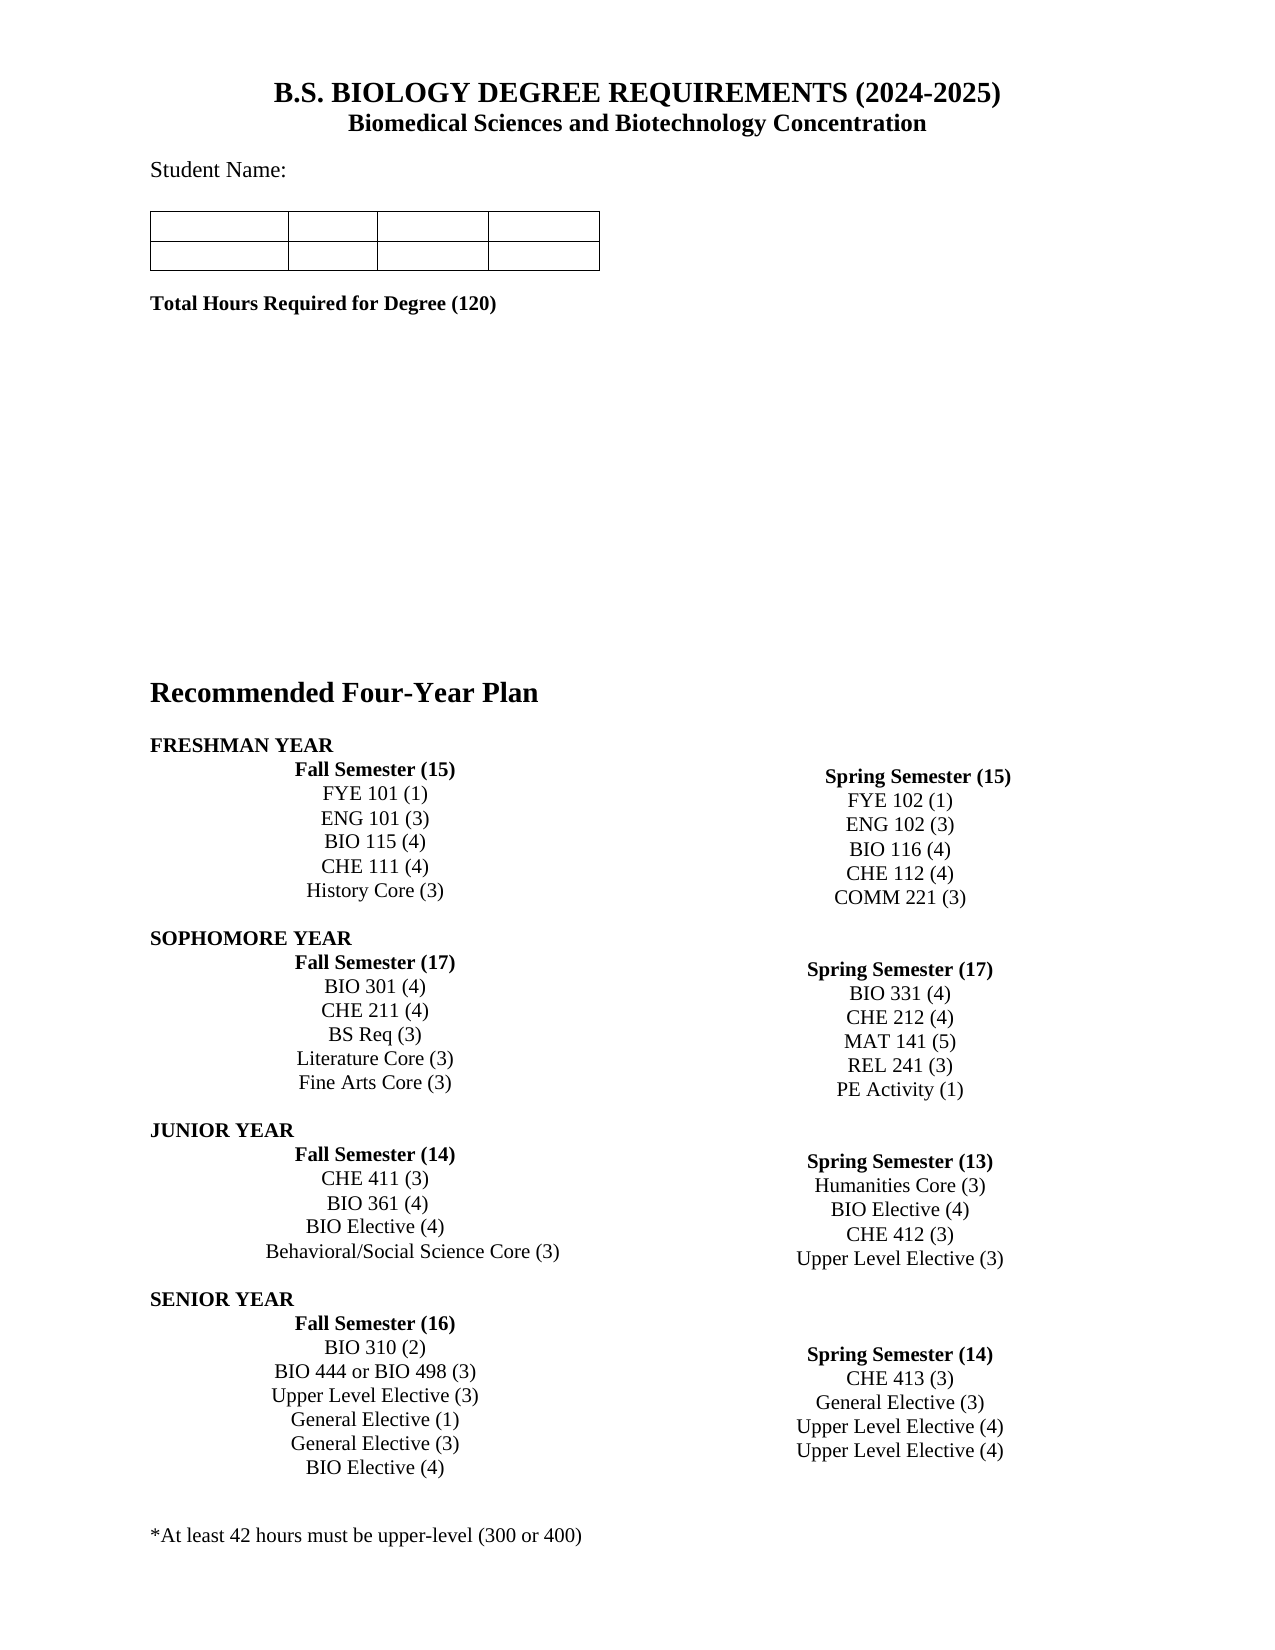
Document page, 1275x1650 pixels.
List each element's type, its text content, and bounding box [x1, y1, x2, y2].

table_cell [378, 212, 488, 241]
text BIO Elective (4) [150, 1214, 600, 1238]
text Upper Level Elective (4) [675, 1414, 1125, 1438]
text ENG 101 (3) [150, 805, 600, 829]
table_cell [151, 212, 288, 241]
text BIO 444 or BIO 498 (3) [150, 1359, 600, 1383]
text BIO 361 (4) [150, 1190, 600, 1214]
text BIO 301 (4) [150, 974, 600, 998]
text SENIOR YEAR [150, 1287, 600, 1311]
text Upper Level Elective (3) [150, 1383, 600, 1407]
text Fall Semester (15) [150, 757, 600, 781]
text BIO 116 (4) [675, 836, 1125, 861]
text Spring Semester (14) [675, 1342, 1125, 1366]
text BIO 331 (4) [675, 981, 1125, 1005]
table_cell [489, 242, 599, 270]
text CHE 112 (4) [675, 861, 1125, 884]
text MAT 141 (5) [675, 1029, 1125, 1053]
text BIO Elective (4) [675, 1197, 1125, 1221]
text COMM 221 (3) [675, 884, 1125, 909]
text CHE 413 (3) [675, 1366, 1125, 1390]
text CHE 111 (4) [150, 853, 600, 878]
text CHE 411 (3) [150, 1166, 600, 1190]
text REL 241 (3) [675, 1053, 1125, 1077]
text Upper Level Elective (3) [675, 1246, 1125, 1269]
text BIO 310 (2) [150, 1335, 600, 1359]
text General Elective (3) [675, 1390, 1125, 1414]
text Recommended Four-Year Plan [150, 676, 600, 709]
text Fall Semester (17) [150, 950, 600, 974]
text Fall Semester (16) [150, 1311, 600, 1335]
text Literature Core (3) [150, 1046, 600, 1070]
table_cell [489, 212, 599, 241]
text Spring Semester (17) [675, 957, 1125, 981]
text Spring Semester (15) [750, 764, 1125, 788]
text BIO 115 (4) [150, 829, 600, 853]
text Fall Semester (14) [150, 1142, 600, 1166]
text CHE 412 (3) [675, 1221, 1125, 1246]
text FRESHMAN YEAR [150, 733, 600, 757]
text FYE 101 (1) [150, 781, 600, 805]
text Spring Semester (13) [675, 1149, 1125, 1173]
text CHE 211 (4) [150, 998, 600, 1022]
table_cell [378, 242, 488, 270]
text General Elective (3) [150, 1431, 600, 1455]
text ENG 102 (3) [675, 812, 1125, 836]
text History Core (3) [150, 878, 600, 902]
table_cell [289, 212, 377, 241]
table_cell [151, 242, 288, 270]
text CHE 212 (4) [675, 1005, 1125, 1029]
text Fine Arts Core (3) [150, 1070, 600, 1094]
text FYE 102 (1) [675, 788, 1125, 812]
text Total Hours Required for Degree (120) [150, 291, 600, 315]
text Upper Level Elective (4) [675, 1438, 1125, 1462]
text SOPHOMORE YEAR [150, 926, 600, 950]
table_cell [289, 242, 377, 270]
text General Elective (1) [150, 1407, 600, 1431]
text JUNIOR YEAR [150, 1118, 600, 1142]
text Humanities Core (3) [675, 1173, 1125, 1197]
text PE Activity (1) [675, 1077, 1125, 1101]
text BS Req (3) [150, 1022, 600, 1046]
text BIO Elective (4) [150, 1455, 600, 1479]
text Behavioral/Social Science Core (3) [150, 1238, 600, 1263]
